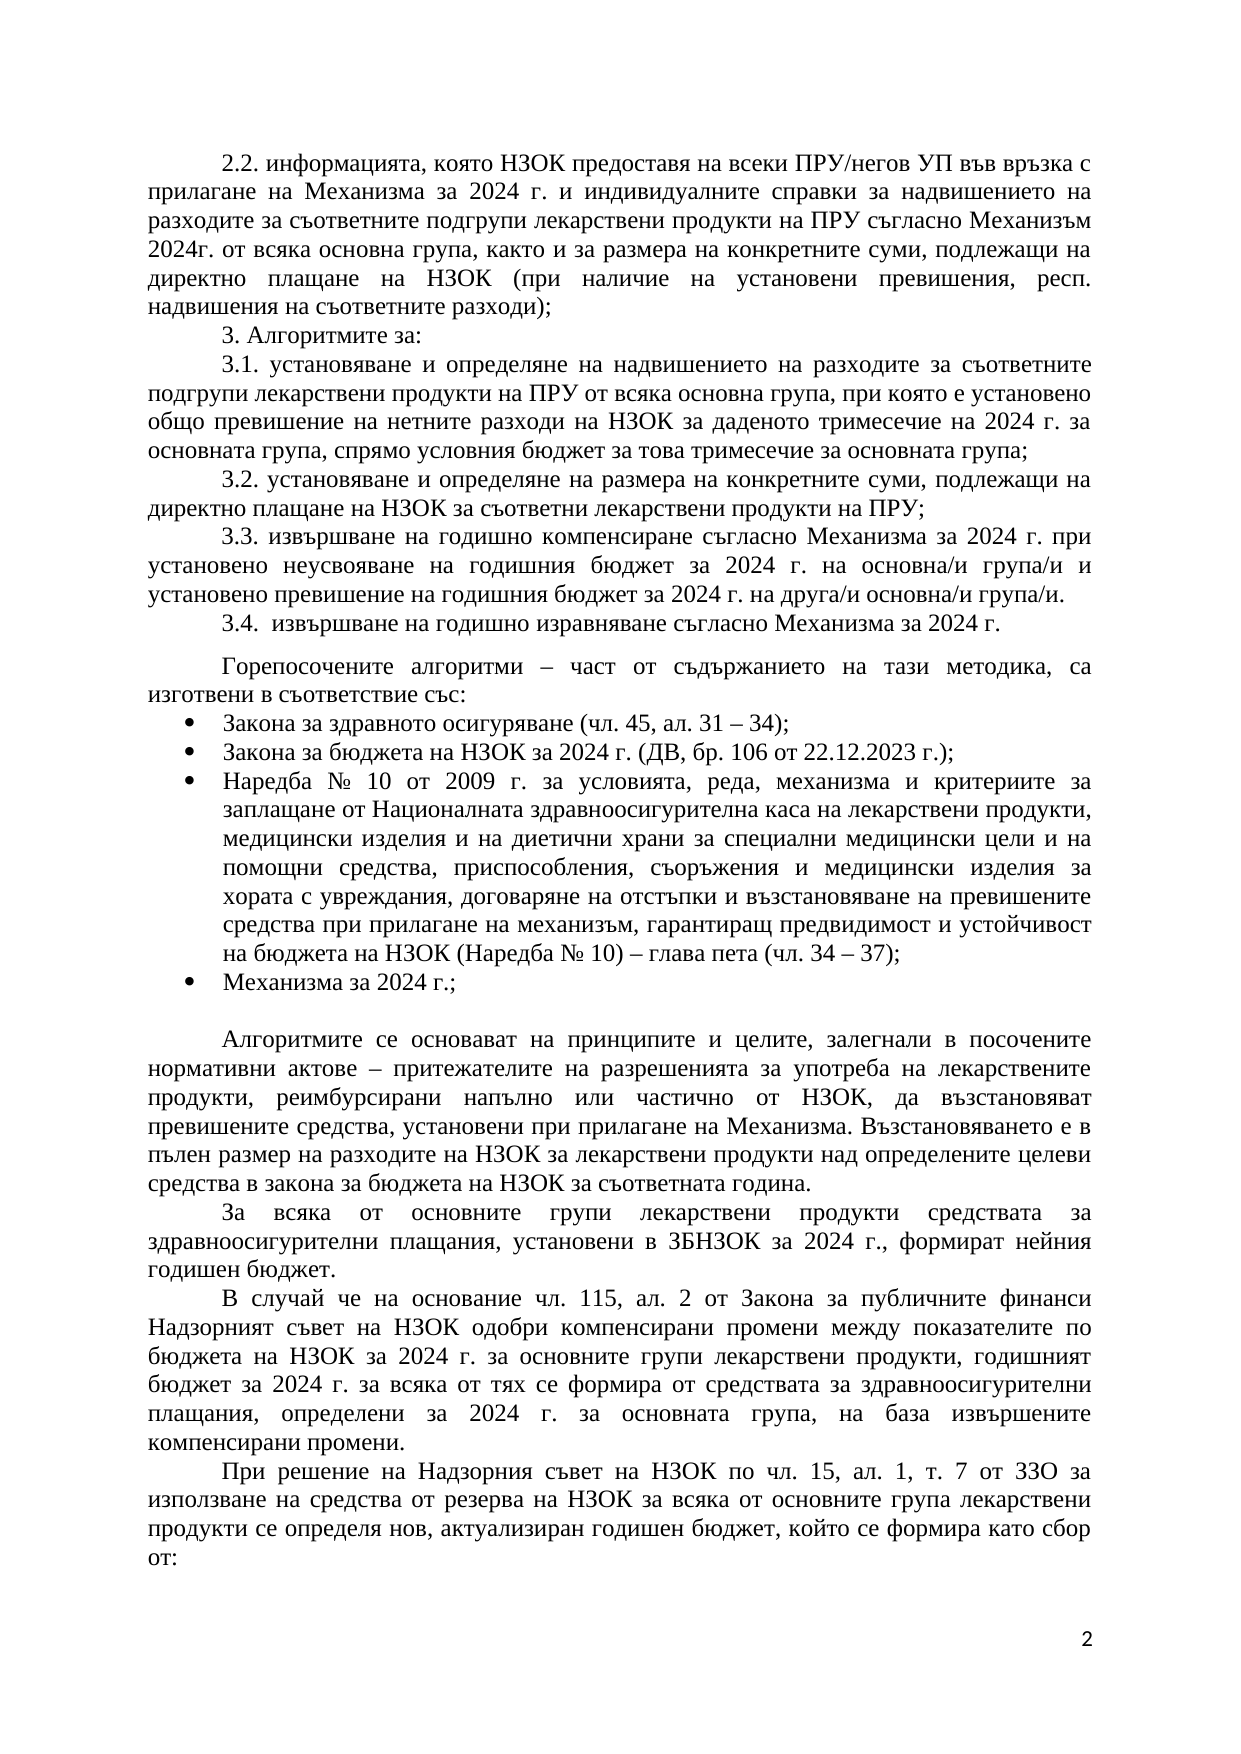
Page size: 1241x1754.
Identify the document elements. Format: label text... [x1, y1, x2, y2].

list Механизма за 2024 г.; [185, 967, 1092, 996]
text 3.1. установяване и определяне на надвишението на разходите за съответните подгрупи лекарствени продукти на ПРУ от всяка основна група, при която е установено общо превишение на нетните разходи на НЗОК за даденото тримесечие на 2024 г. за основната група, спрямо условния бюджет за това тримесечие за основната група; [148, 349, 1092, 464]
list Закона за здравното осигуряване (чл. 45, ал. 31 – 34); [185, 708, 1092, 737]
text 3.4. извършване на годишно изравняване съгласно Механизма за 2024 г. [148, 608, 1092, 636]
text В случай че на основание чл. 115, ал. 2 от Закона за публичните финанси Надзорният съвет на НЗОК одобри компенсирани промени между показателите по бюджета на НЗОК за 2024 г. за основните групи лекарствени продукти, годишният бюджет за 2024 г. за всяка от тях се формира от средствата за здравноосигурителни плащания, определени за 2024 г. за основната група, на база извършените компенсирани промени. [148, 1283, 1092, 1456]
text 3.3. извършване на годишно компенсиране съгласно Механизма за 2024 г. при установено неусвояване на годишния бюджет за 2024 г. на основна/и група/и и установено превишение на годишния бюджет за 2024 г. на друга/и основна/и група/и. [148, 521, 1092, 608]
text Горепосочените алгоритми – част от съдържанието на тази методика, са изготвени в съответствие със: [148, 651, 1092, 708]
text 2.2. информацията, която НЗОК предоставя на всеки ПРУ/негов УП във връзка с прилагане на Механизма за 2024 г. и индивидуалните справки за надвишението на разходите за съответните подгрупи лекарствени продукти на ПРУ съгласно Механизъм 2024г. от всяка основна група, както и за размера на конкретните суми, подлежащи на директно плащане на НЗОК (при наличие на установени превишения, респ. надвишения на съответните разходи); [148, 148, 1092, 320]
text 3.2. установяване и определяне на размера на конкретните суми, подлежащи на директно плащане на НЗОК за съответни лекарствени продукти на ПРУ; [148, 464, 1092, 521]
text 3. Алгоритмите за: [148, 320, 1092, 349]
list Закона за бюджета на НЗОК за 2024 г. (ДВ, бр. 106 от 22.12.2023 г.); [185, 737, 1092, 766]
text За всяка от основните групи лекарствени продукти средствата за здравноосигурителни плащания, установени в ЗБНЗОК за 2024 г., формират нейния годишен бюджет. [148, 1197, 1092, 1283]
text При решение на Надзорния съвет на НЗОК по чл. 15, ал. 1, т. 7 от ЗЗО за използване на средства от резерва на НЗОК за всяка от основните група лекарствени продукти се определя нов, актуализиран годишен бюджет, който се формира като сбор от: [148, 1456, 1092, 1571]
text Алгоритмите се основават на принципите и целите, залегнали в посочените нормативни актове – притежателите на разрешенията за употреба на лекарствените продукти, реимбурсирани напълно или частично от НЗОК, да възстановяват превишените средства, установени при прилагане на Механизма. Възстановяването е в пълен размер на разходите на НЗОК за лекарствени продукти над определените целеви средства в закона за бюджета на НЗОК за съответната година. [148, 1024, 1092, 1197]
list Наредба № 10 от 2009 г. за условията, реда, механизма и критериите за заплащане от Националната здравноосигурителна каса на лекарствени продукти, медицински изделия и на диетични храни за специални медицински цели и на помощни средства, приспособления, съоръжения и медицински изделия за хората с увреждания, договаряне на отстъпки и възстановяване на превишените средства при прилагане на механизъм, гарантиращ предвидимост и устойчивост на бюджета на НЗОК (Наредба № 10) – глава пета (чл. 34 – 37); [185, 766, 1092, 967]
